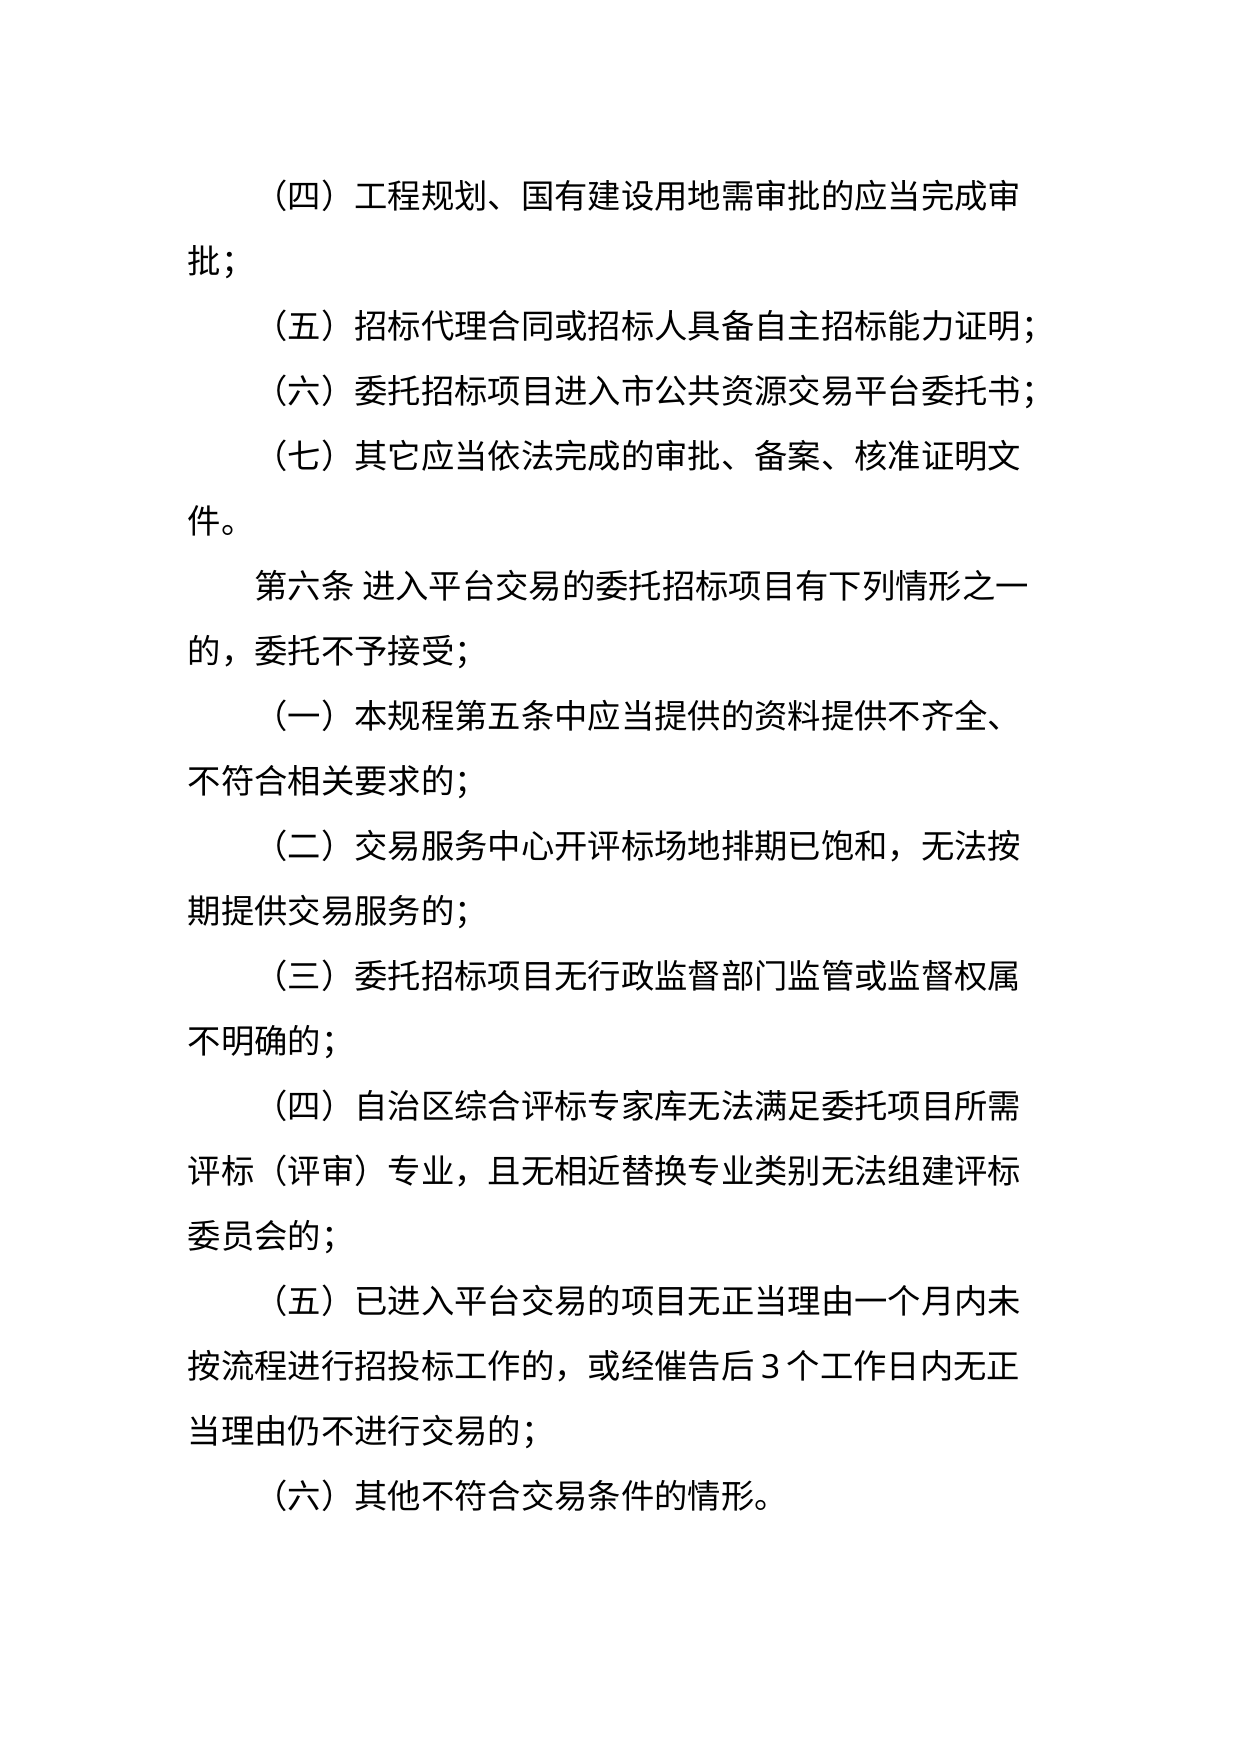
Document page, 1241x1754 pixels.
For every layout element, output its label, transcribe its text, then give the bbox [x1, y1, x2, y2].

text （五）已进入平台交易的项目无正当理由一个月内未按流程进行招投标工作的，或经催告后3个工作日内无正当理由仍不进行交易的； [187, 1267, 1053, 1462]
text （六）委托招标项目进入市公共资源交易平台委托书； [187, 357, 1053, 422]
text （四）自治区综合评标专家库无法满足委托项目所需评标（评审）专业，且无相近替换专业类别无法组建评标委员会的； [187, 1072, 1053, 1267]
text （二）交易服务中心开评标场地排期已饱和，无法按期提供交易服务的； [187, 812, 1053, 942]
text （六）其他不符合交易条件的情形。 [187, 1462, 1053, 1527]
text （五）招标代理合同或招标人具备自主招标能力证明； [187, 292, 1053, 357]
text 第六条 进入平台交易的委托招标项目有下列情形之一的，委托不予接受； [187, 552, 1053, 682]
text （三）委托招标项目无行政监督部门监管或监督权属不明确的； [187, 942, 1053, 1072]
text （七）其它应当依法完成的审批、备案、核准证明文件。 [187, 422, 1053, 552]
text （一）本规程第五条中应当提供的资料提供不齐全、不符合相关要求的； [187, 682, 1053, 812]
text （四）工程规划、国有建设用地需审批的应当完成审批； [187, 162, 1053, 292]
